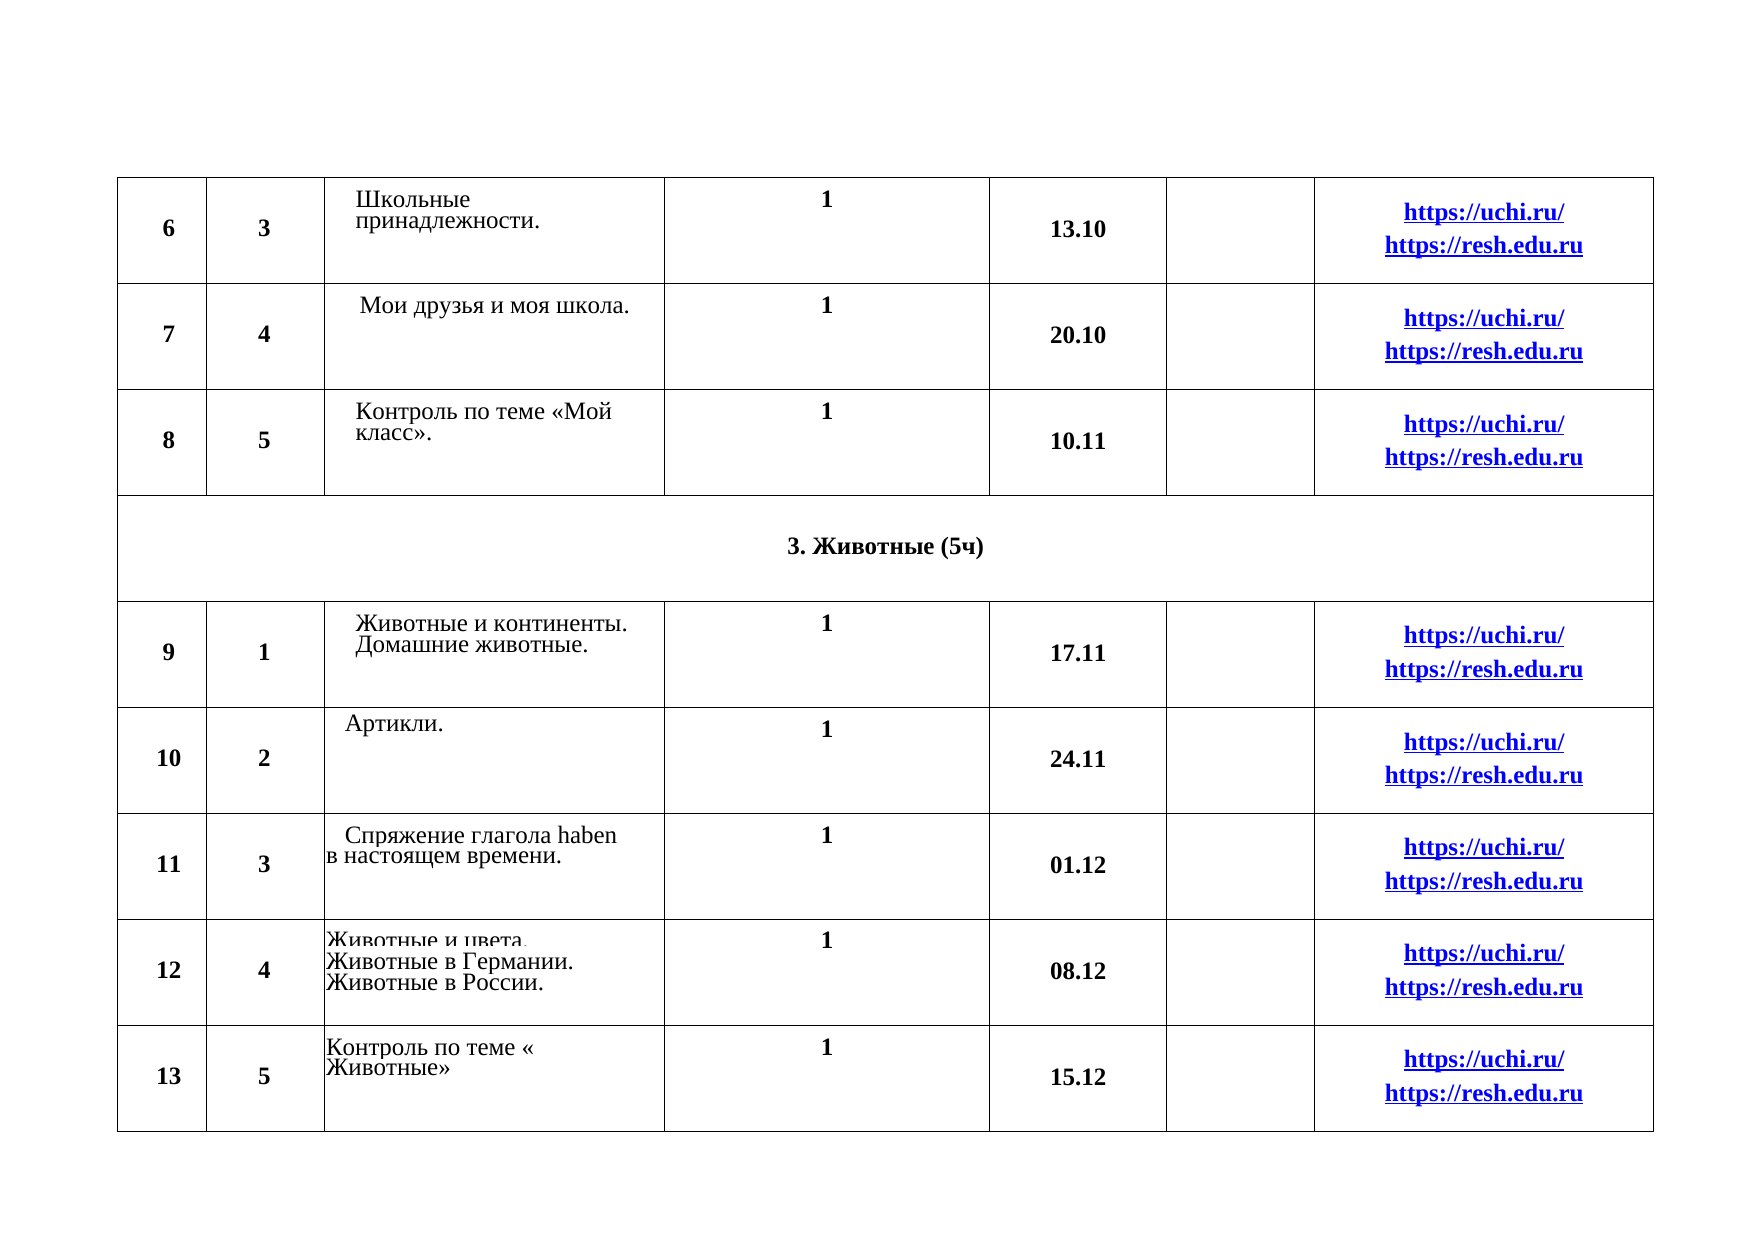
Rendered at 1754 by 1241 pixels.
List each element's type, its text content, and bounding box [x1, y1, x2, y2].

table_cell Контроль по теме « Животные» [325, 1026, 664, 1131]
table_cell 5 [207, 1026, 324, 1131]
table_cell [1167, 602, 1314, 707]
table_cell https://uchi.ru/ https://resh.edu.ru [1315, 708, 1653, 813]
table_cell Спряжение глагола haben в настоящем времени. [325, 814, 664, 919]
table_cell 17.11 [990, 602, 1166, 707]
table_cell 5 [207, 390, 324, 495]
table_cell [1167, 284, 1314, 389]
table_cell 15.12 [990, 1026, 1166, 1131]
table_cell 3. Животные (5ч) [118, 496, 1653, 601]
table_cell 1 [665, 814, 989, 919]
table_cell [1167, 1026, 1314, 1131]
table_cell 13.10 [990, 178, 1166, 283]
table_cell Животные и цвета. Животные в Германии. Животные в России. [325, 920, 664, 1025]
table_cell 10 [118, 708, 206, 813]
table_cell [1167, 920, 1314, 1025]
table_cell 12 [118, 920, 206, 1025]
table_cell Артикли. [325, 708, 664, 813]
table_cell Животные и континенты. Домашние животные. [325, 602, 664, 707]
table_cell [1167, 708, 1314, 813]
table_cell https://uchi.ru/ https://resh.edu.ru [1315, 602, 1653, 707]
table_cell [1167, 390, 1314, 495]
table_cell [1315, 178, 1653, 283]
table_cell 10.11 [990, 390, 1166, 495]
table_cell 1 [665, 284, 989, 389]
table_cell 20.10 [990, 284, 1166, 389]
table_cell [1167, 178, 1314, 283]
table_cell 08.12 [990, 920, 1166, 1025]
table_cell 1 [665, 708, 989, 813]
table_cell 6 [118, 178, 206, 283]
table_cell 11 [118, 814, 206, 919]
table_cell https://uchi.ru/ https://resh.edu.ru [1315, 814, 1653, 919]
table_cell https://uchi.ru/ https://resh.edu.ru [1315, 1026, 1653, 1131]
table_cell 8 [118, 390, 206, 495]
table_cell 01.12 [990, 814, 1166, 919]
table_cell https://uchi.ru/ https://resh.edu.ru [1315, 920, 1653, 1025]
table_cell 1 [207, 602, 324, 707]
table_cell 3 [207, 178, 324, 283]
table_cell Школьные принадлежности. [325, 178, 664, 283]
table_cell 9 [118, 602, 206, 707]
table_cell 3 [207, 814, 324, 919]
table_cell 7 [118, 284, 206, 389]
table_cell 1 [665, 390, 989, 495]
table_cell https://uchi.ru/ https://resh.edu.ru [1315, 284, 1653, 389]
table_cell 1 [665, 1026, 989, 1131]
table_cell 13 [118, 1026, 206, 1131]
table_cell 24.11 [990, 708, 1166, 813]
table_cell https://uchi.ru/ https://resh.edu.ru [1315, 390, 1653, 495]
table_cell 2 [207, 708, 324, 813]
table_cell 4 [207, 920, 324, 1025]
table_cell 1 [665, 602, 989, 707]
table_cell 4 [207, 284, 324, 389]
table_cell Контроль по теме «Мой класс». [325, 390, 664, 495]
table_cell 1 [665, 920, 989, 1025]
table_cell 1 [665, 178, 989, 283]
table_cell [1167, 814, 1314, 919]
table_cell Мои друзья и моя школа. [325, 284, 664, 389]
